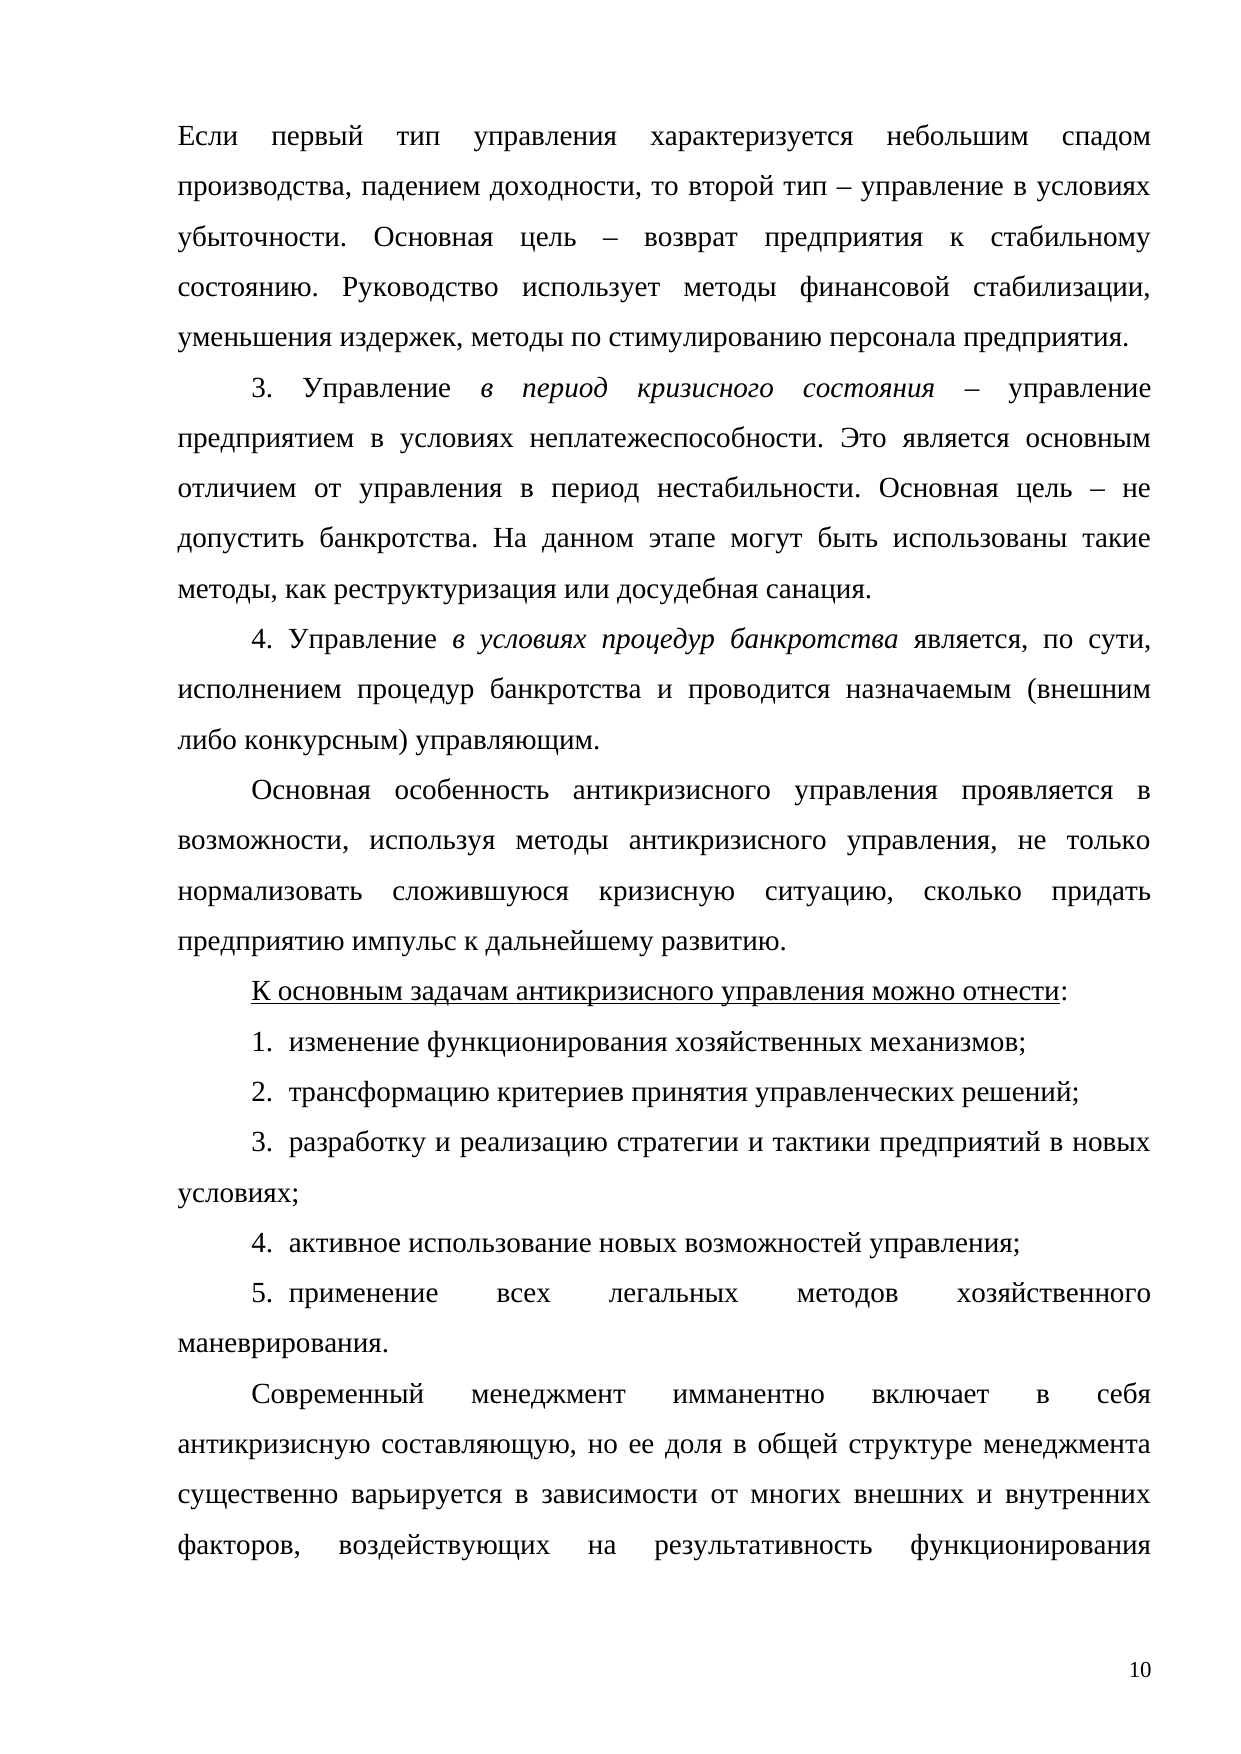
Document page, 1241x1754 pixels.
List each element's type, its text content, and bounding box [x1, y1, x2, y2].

text Основная особенность антикризисного управления проявляется в возможности, используя методы антикризисного управления, не только нормализовать сложившуюся кризисную ситуацию, сколько придать предприятию импульс к дальнейшему развитию. [177, 772, 1152, 957]
text К основным задачам антикризисного управления можно отнести: [177, 973, 1152, 1007]
text 4. Управление в условиях процедур банкротства является, по сути, исполнением процедур банкротства и проводится назначаемым (внешним либо конкурсным) управляющим. [177, 621, 1152, 755]
list изменение функционирования хозяйственных механизмов; [177, 1024, 1152, 1057]
list разработку и реализацию стратегии и тактики предприятий в новых условиях; [177, 1124, 1152, 1208]
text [177, 118, 1152, 353]
list применение всех легальных методов хозяйственного маневрирования. [177, 1275, 1152, 1359]
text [177, 1376, 1152, 1560]
list трансформацию критериев принятия управленческих решений; [177, 1074, 1152, 1108]
list активное использование новых возможностей управления; [177, 1225, 1152, 1258]
text 3. Управление в период кризисного состояния – управление предприятием в условиях неплатежеспособности. Это является основным отличием от управления в период нестабильности. Основная цель – не допустить банкротства. На данном этапе могут быть использованы такие методы, как реструктуризация или досудебная санация. [177, 370, 1152, 604]
